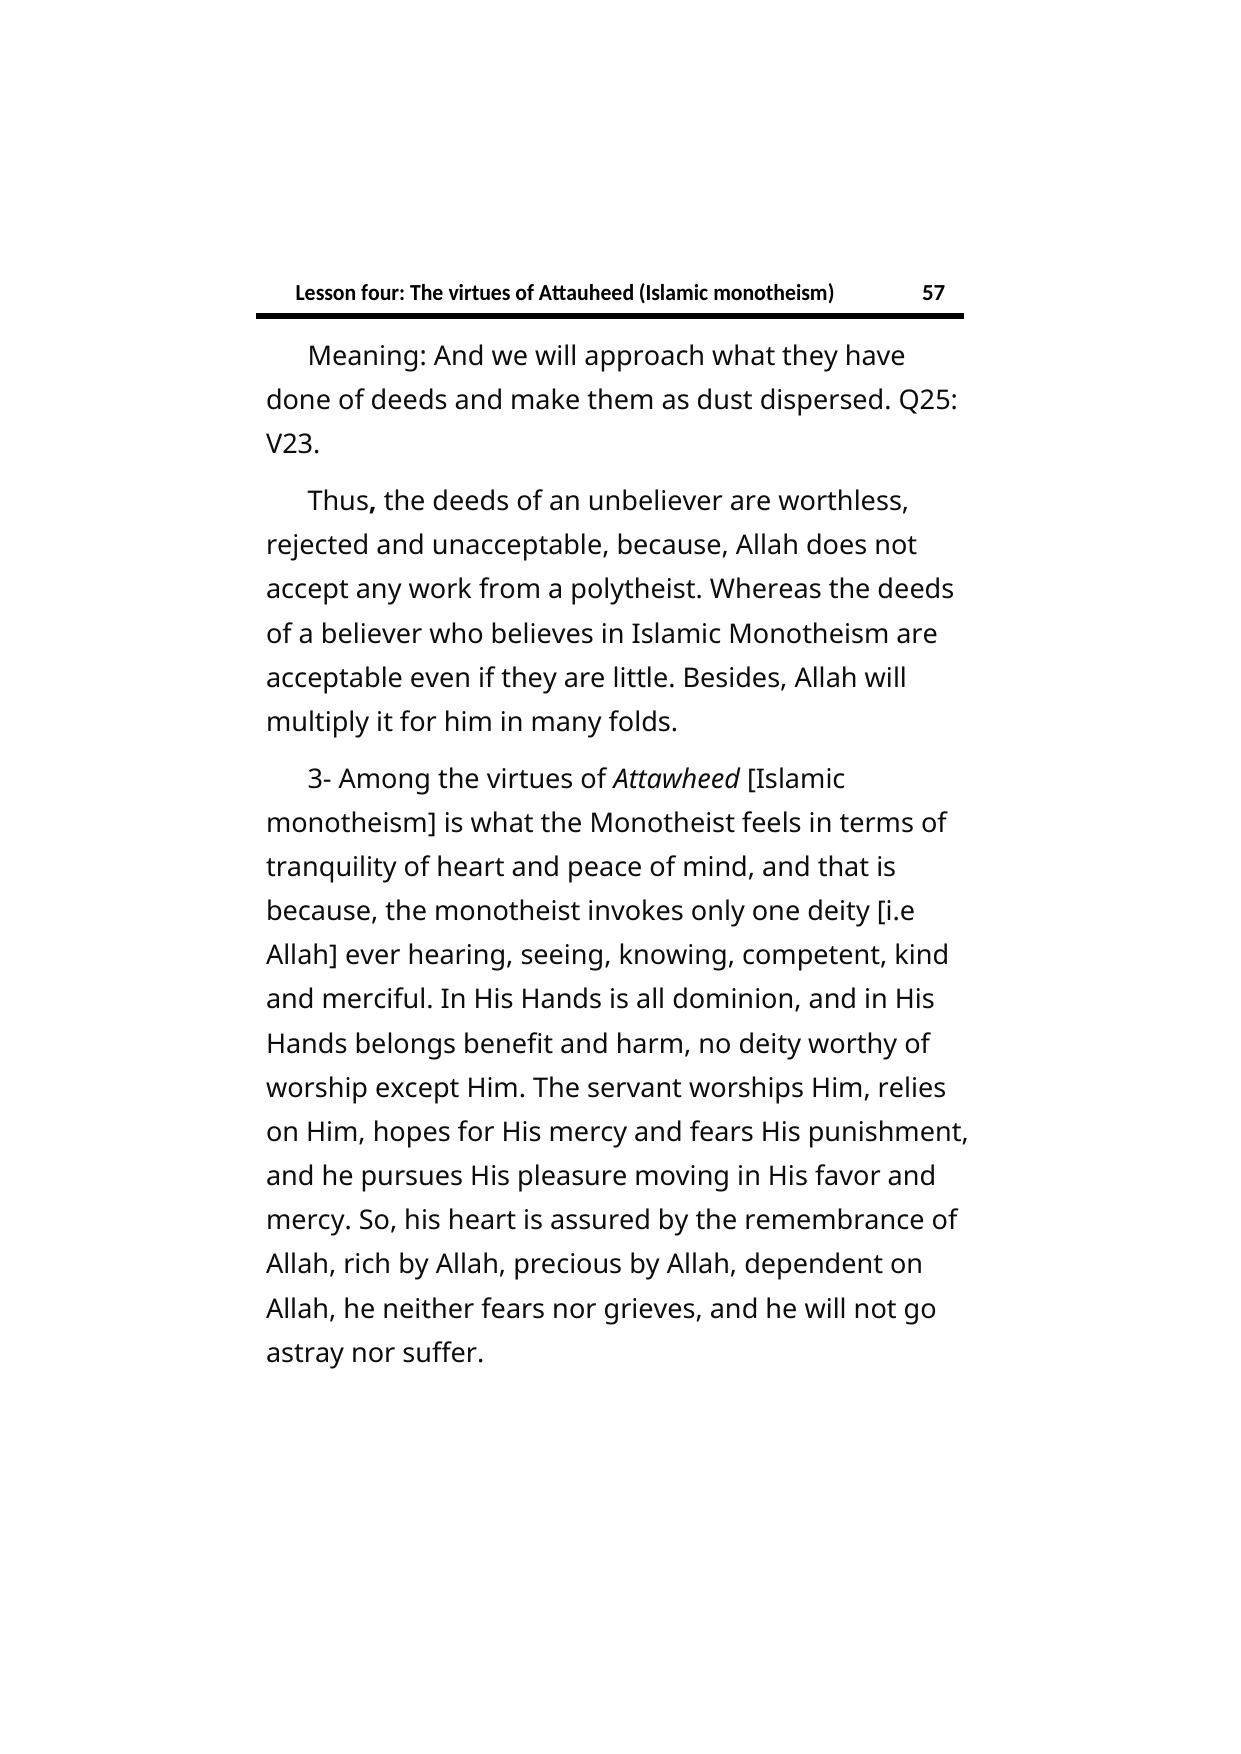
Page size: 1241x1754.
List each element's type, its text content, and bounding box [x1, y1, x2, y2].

text Meaning: And we will approach what they have done of deeds and make them as dust dispersed. Q25: V23. [266, 337, 974, 462]
text Thus, the deeds of an unbeliever are worthless, rejected and unacceptable, because, Allah does not accept any work from a polytheist. Whereas the deeds of a believer who believes in Islamic Monotheism are acceptable even if they are little. Besides, Allah will multiply it for him in many folds. [266, 482, 974, 739]
text 3- Among the virtues of Attawheed [Islamic monotheism] is what the Monotheist feels in terms of tranquility of heart and peace of mind, and that is because, the monotheist invokes only one deity [i.e Allah] ever hearing, seeing, knowing, competent, kind and merciful. In His Hands is all dominion, and in His Hands belongs benefit and harm, no deity worthy of worship except Him. The servant worships Him, relies on Him, hopes for His mercy and fears His punishment, and he pursues His pleasure moving in His favor and mercy. So, his heart is assured by the remembrance of Allah, rich by Allah, precious by Allah, dependent on Allah, he neither fears nor grieves, and he will not go astray nor suffer. [266, 759, 974, 1370]
